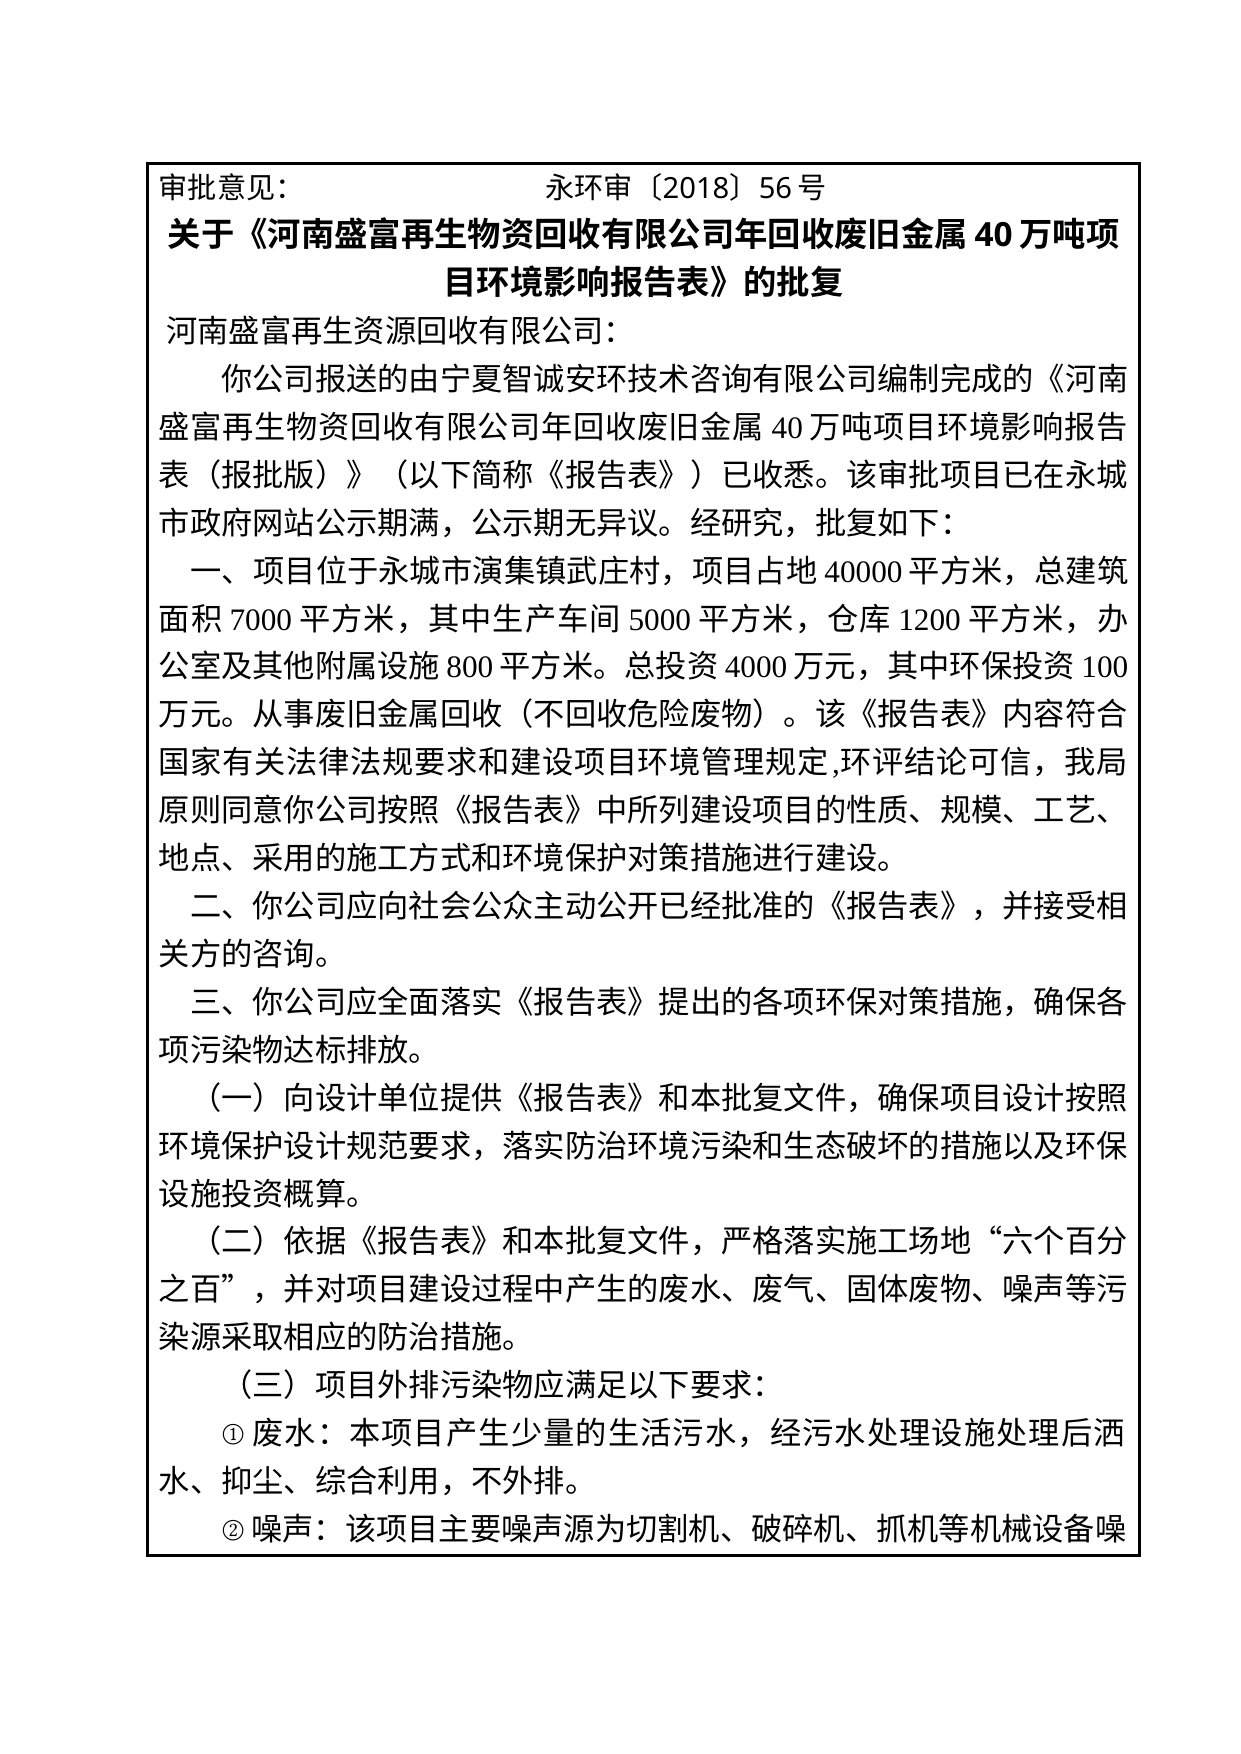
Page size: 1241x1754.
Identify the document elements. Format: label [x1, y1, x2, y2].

table_header [149, 165, 1138, 1554]
